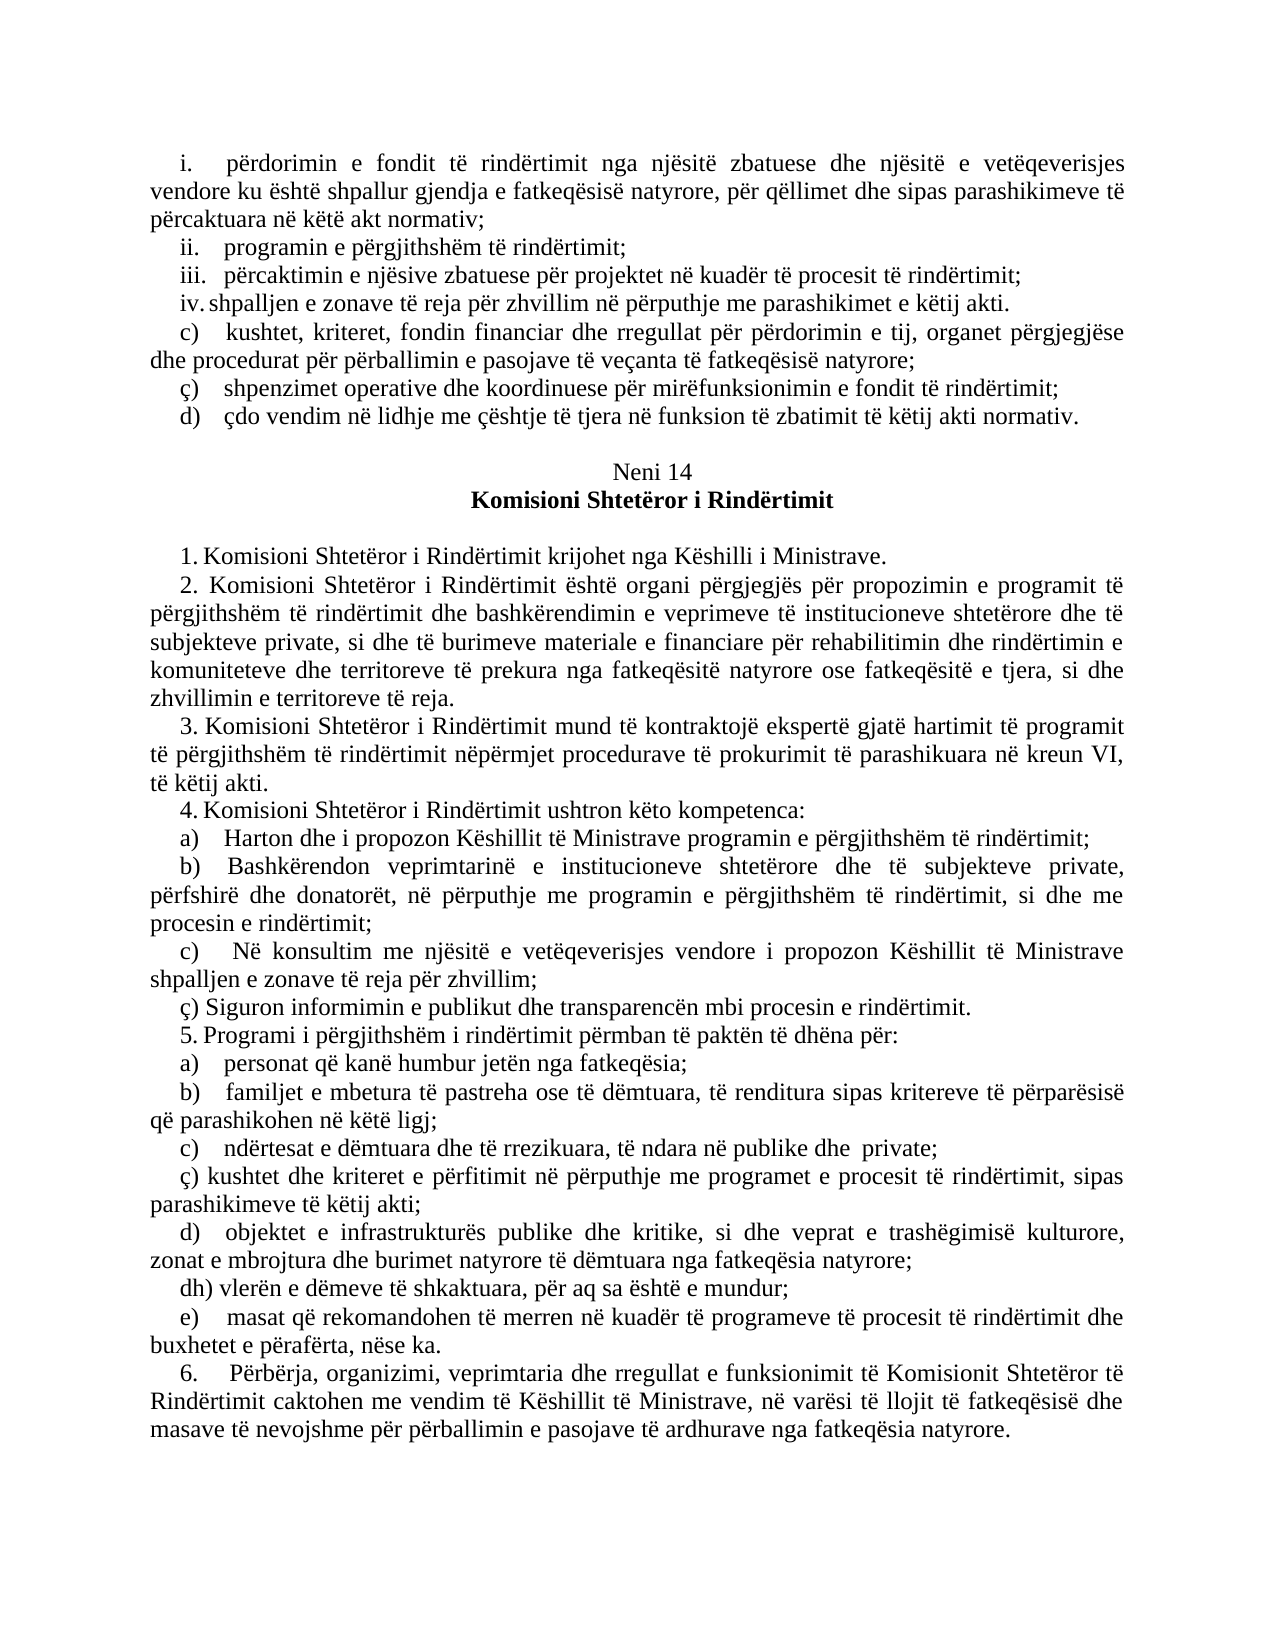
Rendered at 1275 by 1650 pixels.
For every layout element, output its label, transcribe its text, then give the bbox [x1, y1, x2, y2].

list Komisioni Shtetëror i Rindërtimit është organi përgjegjës për propozimin e programit të përgjithshëm të rindërtimit dhe bashkërendimin e veprimeve të institucioneve shtetërore dhe të subjekteve private, si dhe të burimeve materiale e financiare për rehabilitimin dhe rindërtimin e komuniteteve dhe territoreve të prekura nga fatkeqësitë natyrore ose fatkeqësitë e tjera, si dhe zhvillimin e territoreve të reja. [150, 571, 1125, 712]
list përcaktimin e njësive zbatuese për projektet në kuadër të procesit të rindërtimit; [179, 261, 1135, 289]
list objektet e infrastrukturës publike dhe kritike, si dhe veprat e trashëgimisë kulturore, zonat e mbrojtura dhe burimet natyrore të dëmtuara nga fatkeqësia natyrore; [150, 1218, 1124, 1274]
text dh) vlerën e dëmeve të shkaktuara, për aq sa është e mundur; [179, 1274, 1135, 1302]
list çdo vendim në lidhje me çështje të tjera në funksion të zbatimit të këtij akti normativ. [179, 402, 1135, 430]
text ç) shpenzimet operative dhe koordinuese për mirëfunksionimin e fondit të rindërtimit; [179, 374, 1135, 402]
subtitle Komisioni Shtetëror i Rindërtimit [188, 486, 1116, 514]
list Komisioni Shtetëror i Rindërtimit mund të kontraktojë ekspertë gjatë hartimit të programit të përgjithshëm të rindërtimit nëpërmjet procedurave të prokurimit të parashikuara në kreun VI, të këtij akti. [150, 712, 1125, 796]
list ndërtesat e dëmtuara dhe të rrezikuara, të ndara në publike dhe private; [179, 1134, 1135, 1162]
list Programi i përgjithshëm i rindërtimit përmban të paktën të dhëna për: [179, 1021, 1135, 1049]
list kushtet, kriteret, fondin financiar dhe rregullat për përdorimin e tij, organet përgjegjëse dhe procedurat për përballimin e pasojave të veçanta të fatkeqësisë natyrore; [150, 317, 1124, 374]
list përdorimin e fondit të rindërtimit nga njësitë zbatuese dhe njësitë e vetëqeverisjes vendore ku është shpallur gjendja e fatkeqësisë natyrore, për qëllimet dhe sipas parashikimeve të përcaktuara në këtë akt normativ; [150, 149, 1125, 233]
list masat që rekomandohen të merren në kuadër të programeve të procesit të rindërtimit dhe buxhetet e përafërta, nëse ka. [150, 1302, 1125, 1359]
text Neni 14 [539, 458, 765, 486]
list Bashkërendon veprimtarinë e institucioneve shtetërore dhe të subjekteve private, përfshirë dhe donatorët, në përputhje me programin e përgjithshëm të rindërtimit, si dhe me procesin e rindërtimit; [150, 852, 1125, 937]
text ç) Siguron informimin e publikut dhe transparencën mbi procesin e rindërtimit. [179, 993, 1135, 1021]
list familjet e mbetura të pastreha ose të dëmtuara, të renditura sipas kritereve të përparësisë që parashikohen në këtë ligj; [150, 1077, 1124, 1134]
list Përbërja, organizimi, veprimtaria dhe rregullat e funksionimit të Komisionit Shtetëror të Rindërtimit caktohen me vendim të Këshillit të Ministrave, në varësi të llojit të fatkeqësisë dhe masave të nevojshme për përballimin e pasojave të ardhurave nga fatkeqësia natyrore. [150, 1359, 1125, 1443]
list personat që kanë humbur jetën nga fatkeqësia; [179, 1049, 1135, 1077]
list Harton dhe i propozon Këshillit të Ministrave programin e përgjithshëm të rindërtimit; [179, 824, 1135, 852]
list Komisioni Shtetëror i Rindërtimit ushtron këto kompetenca: [179, 796, 1135, 824]
list programin e përgjithshëm të rindërtimit; [179, 233, 1135, 261]
list Komisioni Shtetëror i Rindërtimit krijohet nga Këshilli i Ministrave. [179, 542, 1135, 571]
list shpalljen e zonave të reja për zhvillim në përputhje me parashikimet e këtij akti. [179, 289, 1135, 317]
list Në konsultim me njësitë e vetëqeverisjes vendore i propozon Këshillit të Ministrave shpalljen e zonave të reja për zhvillim; [150, 937, 1125, 993]
text ç) kushtet dhe kriteret e përfitimit në përputhje me programet e procesit të rindërtimit, sipas parashikimeve të këtij akti; [150, 1162, 1125, 1218]
